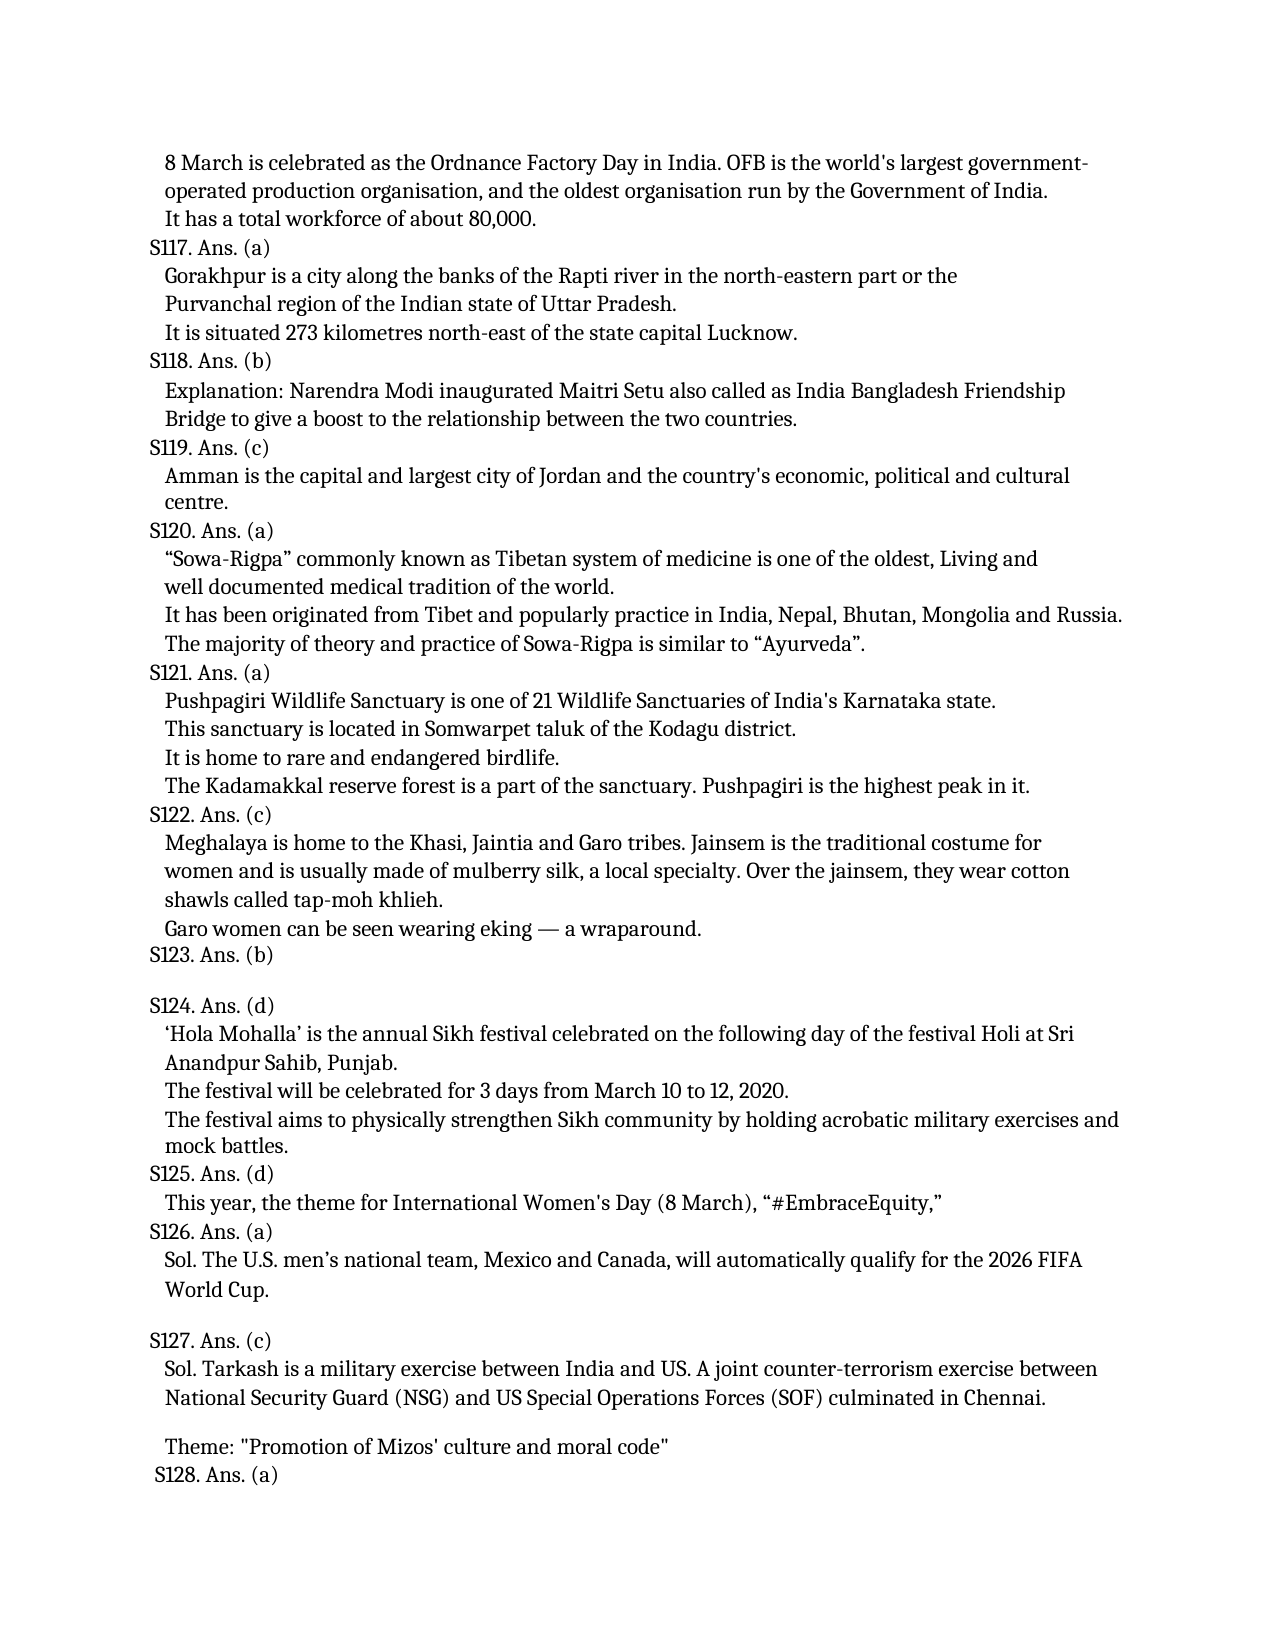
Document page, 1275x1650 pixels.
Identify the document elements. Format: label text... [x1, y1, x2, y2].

text Amman is the capital and largest city of Jordan and the country's economic, political and cultural centre. [164, 463, 1125, 516]
text It is home to rare and endangered birdlife. [164, 745, 1125, 771]
text Sol. The U.S. men’s national team, Mexico and Canada, will automatically qualify for the 2026 FIFA World Cup. [164, 1247, 1125, 1303]
text S126. Ans. (a) [150, 1219, 1125, 1245]
text S120. Ans. (a) [150, 518, 1125, 544]
text Meghalaya is home to the Khasi, Jaintia and Garo tribes. Jainsem is the traditional costume for women and is usually made of mulberry silk, a local specialty. Over the jainsem, they wear cotton shawls called tap-moh khlieh. [164, 830, 1073, 913]
text Theme: "Promotion of Mizos' culture and moral code" [164, 1434, 1125, 1460]
text The Kadamakkal reserve forest is a part of the sanctuary. Pushpagiri is the highest peak in it. [164, 773, 1125, 799]
text This year, the theme for International Women's Day (8 March), “#EmbraceEquity,” [164, 1190, 1125, 1216]
text 8 March is celebrated as the Ordnance Factory Day in India. OFB is the world's largest government-operated production organisation, and the oldest organisation run by the Government of India. [164, 150, 1103, 204]
text Garo women can be seen wearing eking — a wraparound. [164, 915, 1125, 942]
text S122. Ans. (c) [150, 801, 1125, 828]
text S121. Ans. (a) [150, 659, 1125, 686]
text The festival will be celebrated for 3 days from March 10 to 12, 2020. [164, 1078, 1125, 1104]
text Pushpagiri Wildlife Sanctuary is one of 21 Wildlife Sanctuaries of India's Karnataka state. [164, 688, 1125, 714]
text S123. Ans. (b) [150, 942, 1125, 968]
text ‘Hola Mohalla’ is the annual Sikh festival celebrated on the following day of the festival Holi at Sri Anandpur Sahib, Punjab. [164, 1021, 1077, 1076]
text Sol. Tarkash is a military exercise between India and US. A joint counter-terrorism exercise between National Security Guard (NSG) and US Special Operations Forces (SOF) culminated in Chennai. [164, 1356, 1103, 1411]
text Explanation: Narendra Modi inaugurated Maitri Setu also called as India Bangladesh Friendship Bridge to give a boost to the relationship between the two countries. [164, 378, 1103, 432]
text Gorakhpur is a city along the banks of the Rapti river in the north-eastern part or the Purvanchal region of the Indian state of Uttar Pradesh. [164, 263, 1068, 317]
text S127. Ans. (c) [150, 1328, 1125, 1354]
text It is situated 273 kilometres north-east of the state capital Lucknow. [164, 319, 1125, 346]
text S125. Ans. (d) [150, 1161, 1125, 1188]
text S117. Ans. (a) [150, 235, 1125, 261]
text It has been originated from Tibet and popularly practice in India, Nepal, Bhutan, Mongolia and Russia. [164, 602, 1125, 629]
text S118. Ans. (b) [150, 348, 1103, 374]
text S119. Ans. (c) [150, 434, 1125, 461]
text S128. Ans. (a) [150, 1462, 1125, 1488]
text It has a total workforce of about 80,000. [164, 206, 1125, 232]
text S124. Ans. (d) [150, 993, 1125, 1019]
text “Sowa-Rigpa” commonly known as Tibetan system of medicine is one of the oldest, Living and well documented medical tradition of the world. [164, 546, 1043, 600]
text The festival aims to physically strengthen Sikh community by holding acrobatic military exercises and mock battles. [164, 1106, 1125, 1159]
text This sanctuary is located in Somwarpet taluk of the Kodagu district. [164, 716, 1125, 742]
text The majority of theory and practice of Sowa-Rigpa is similar to “Ayurveda”. [164, 631, 1125, 657]
